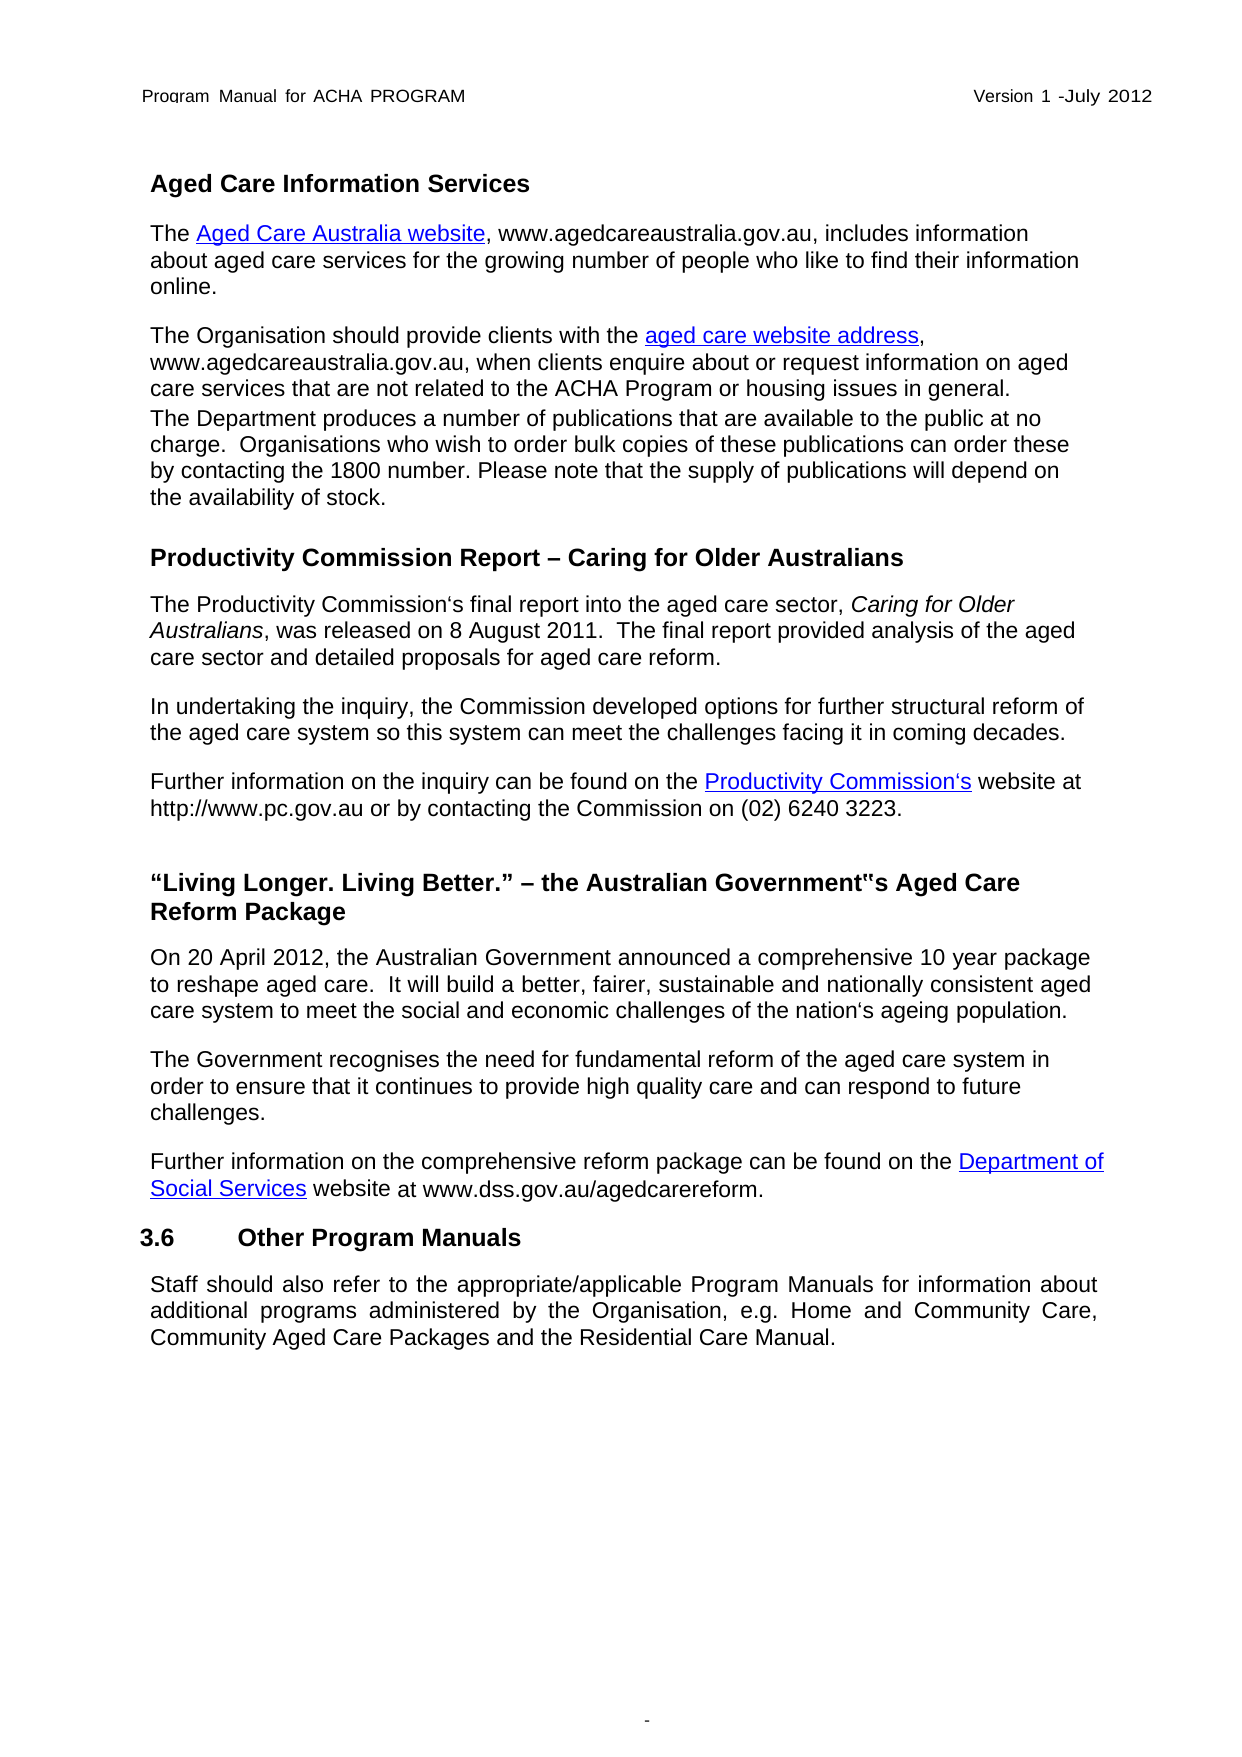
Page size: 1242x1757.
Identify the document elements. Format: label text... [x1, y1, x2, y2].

text The Government recognises the need for fundamental reform of the aged care system in order to ensure that it continues to provide high quality care and can respond to future challenges. [150, 1046, 1056, 1125]
text http://www.pc.gov.au or by contacting the Commission on (02) 6240 3223. [150, 795, 1104, 821]
text The Productivity Commission‘s final report into the aged care sector, Caring for Older Australians, was released on 8 August 2011. The final report provided analysis of the aged care sector and detailed proposals for aged care reform. [150, 591, 1082, 670]
text Staff should also refer to the appropriate/applicable Program Manuals for information about additional programs administered by the Organisation, e.g. Home and Community Care, Community Aged Care Packages and the Residential Care Manual. [150, 1271, 1097, 1350]
text Further information on the inquiry can be found on the Productivity Commission‘s website at [150, 768, 1104, 794]
subtitle 3.6 Other Program Manuals [139, 1223, 1104, 1252]
text The Department produces a number of publications that are available to the public at no charge. Organisations who wish to order bulk copies of these publications can order these by contacting the 1800 number. Please note that the supply of publications will depend on the availability of stock. [150, 405, 1076, 510]
text The Organisation should provide clients with the aged care website address, www.agedcareaustralia.gov.au, when clients enquire about or request information on aged care services that are not related to the ACHA Program or housing issues in general. [150, 322, 1075, 401]
text On 20 April 2012, the Australian Government announced a comprehensive 10 year package to reshape aged care. It will build a better, fairer, sustainable and nationally consistent aged care system to meet the social and economic challenges of the nation‘s ageing population. [150, 944, 1091, 1023]
subtitle Productivity Commission Report – Caring for Older Australians [150, 543, 1104, 572]
subtitle “Living Longer. Living Better.” – the Australian Government‟s Aged Care Reform Package [150, 868, 1104, 926]
text The Aged Care Australia website, www.agedcareaustralia.gov.au, includes information about aged care services for the growing number of people who like to find their information online. [150, 220, 1085, 299]
text Further information on the comprehensive reform package can be found on the Department of Social Services website at www.dss.gov.au/agedcarereform. [150, 1148, 1104, 1202]
text In undertaking the inquiry, the Commission developed options for further structural reform of the aged care system so this system can meet the challenges facing it in coming decades. [150, 693, 1089, 746]
subtitle Aged Care Information Services [150, 169, 1104, 197]
